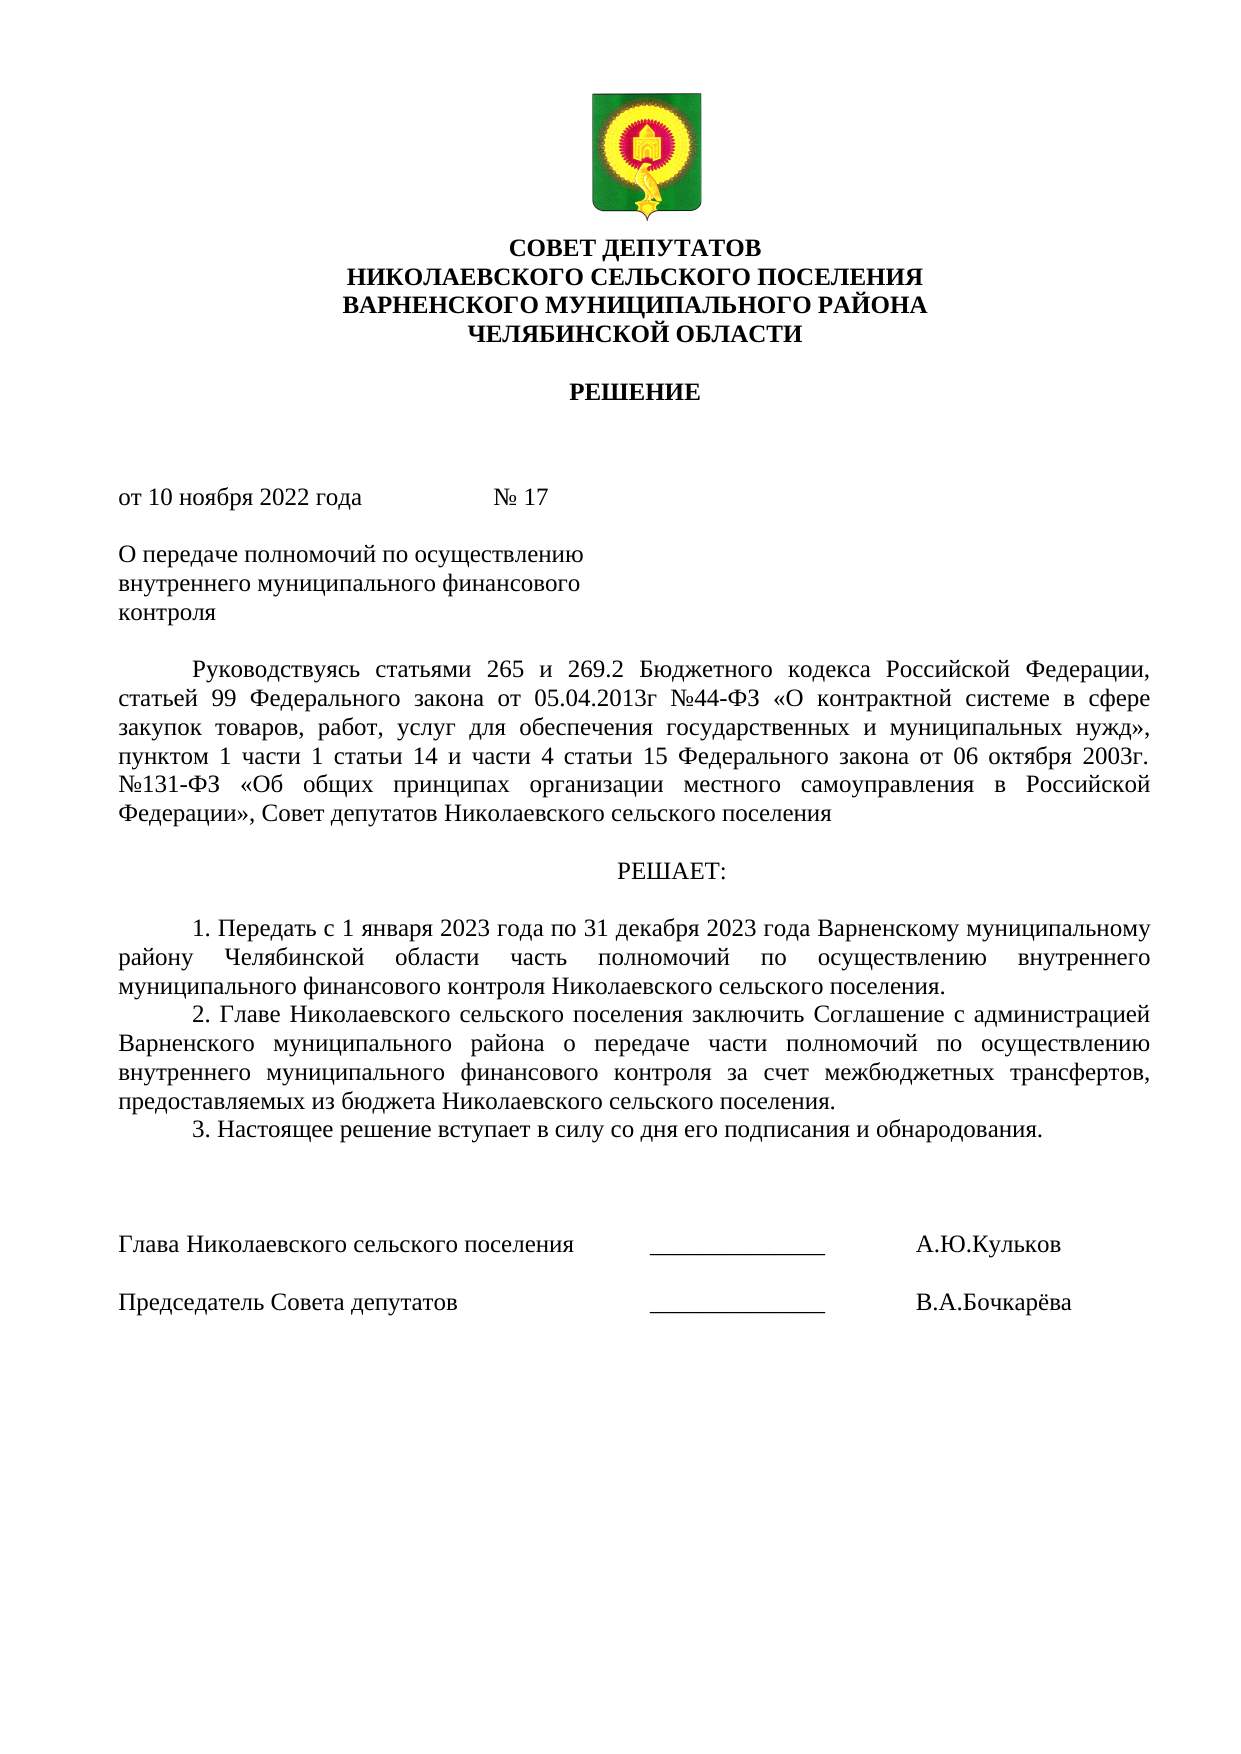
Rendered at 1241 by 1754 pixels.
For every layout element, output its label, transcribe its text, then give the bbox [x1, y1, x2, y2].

text контроля [118, 597, 1152, 626]
text 3. Настоящее решение вступает в силу со дня его подписания и обнародования. [118, 1114, 1152, 1143]
text О передаче полномочий по осуществлению [118, 539, 1152, 568]
text от 10 ноября 2022 года № 17 [118, 482, 1152, 511]
text 1. Передать с 1 января 2023 года по 31 декабря 2023 года Варненскому муниципальному району Челябинской области часть полномочий по осуществлению внутреннего муниципального финансового контроля Николаевского сельского поселения. [118, 913, 1152, 999]
text Председатель Совета депутатов ______________ В.А.Бочкарёва [118, 1287, 1152, 1316]
title НИКОЛАЕВСКОГО СЕЛЬСКОГО ПОСЕЛЕНИЯ [118, 262, 1152, 291]
text 2. Главе Николаевского сельского поселения заключить Соглашение с администрацией Варненского муниципального района о передаче части полномочий по осуществлению внутреннего муниципального финансового контроля за счет межбюджетных трансфертов, предоставляемых из бюджета Николаевского сельского поселения. [118, 999, 1152, 1114]
title ЧЕЛЯБИНСКОЙ ОБЛАСТИ [118, 319, 1152, 348]
title ВАРНЕНСКОГО МУНИЦИПАЛЬНОГО РАЙОНА [118, 291, 1152, 319]
text Руководствуясь статьями 265 и 269.2 Бюджетного кодекса Российской Федерации, статьей 99 Федерального закона от 05.04.2013г №44-ФЗ «О контрактной системе в сфере закупок товаров, работ, услуг для обеспечения государственных и муниципальных нужд», пунктом 1 части 1 статьи 14 и части 4 статьи 15 Федерального закона от 06 октября 2003г. №131-ФЗ «Об общих принципах организации местного самоуправления в Российской Федерации», Совет депутатов Николаевского сельского поселения [118, 654, 1152, 827]
picture [592, 92, 702, 221]
text РЕШАЕТ: [118, 856, 1152, 884]
title СОВЕТ ДЕПУТАТОВ [118, 233, 1152, 262]
title РЕШЕНИЕ [118, 377, 1152, 406]
text внутреннего муниципального финансового [118, 568, 1152, 597]
text Глава Николаевского сельского поселения ______________ А.Ю.Кульков [118, 1229, 1152, 1258]
